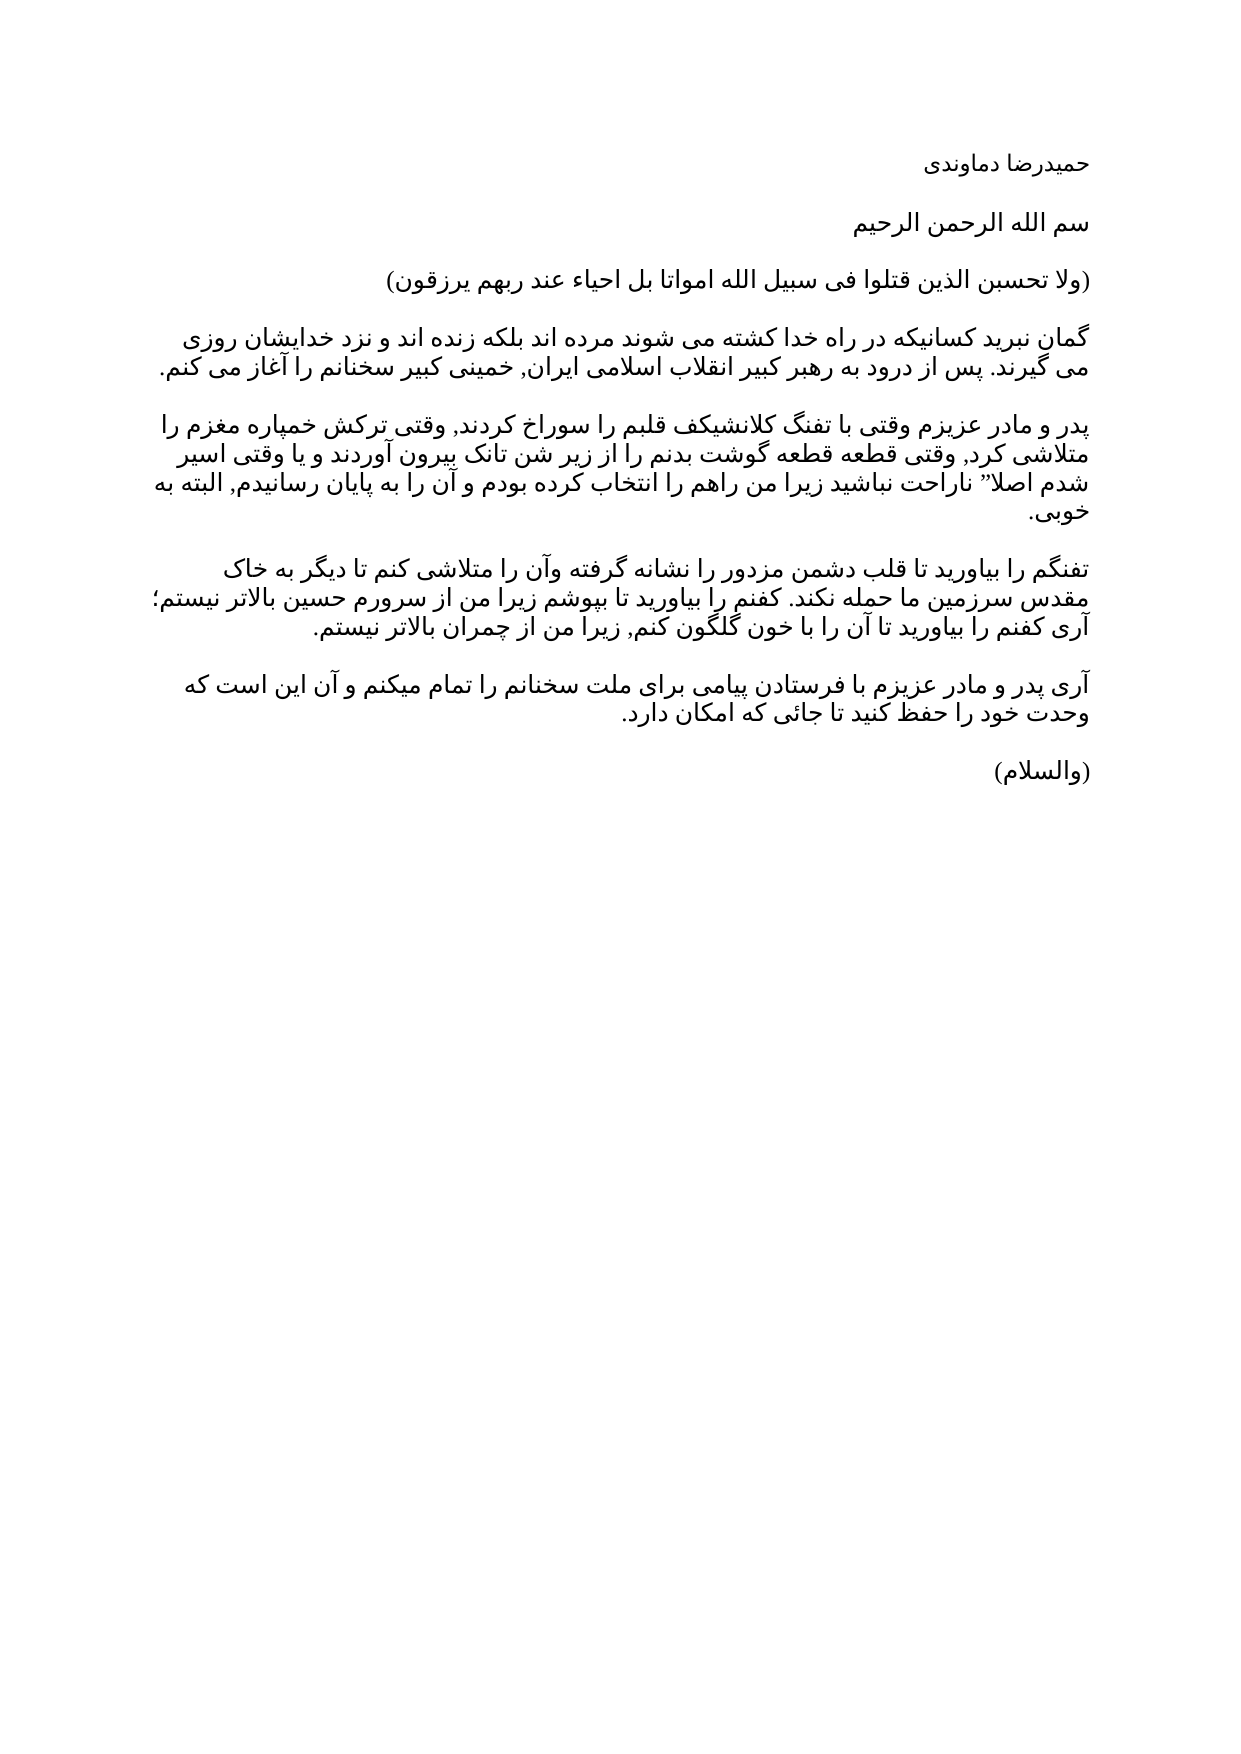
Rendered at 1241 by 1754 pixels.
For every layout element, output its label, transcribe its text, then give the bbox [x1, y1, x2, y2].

text پدر و مادر عزیزم وقتی با تفنگ کلانشیکف قلبم را سوراخ کردند, وقتی ترکش خمپاره مغزم را متلاشی کرد, وقتی قطعه قطعه گوشت بدنم را از زیر شن تانک بیرون آوردند و یا وقتی اسیر شدم اصلا” ناراحت نباشید زیرا من راهم را انتخاب کرده بودم و آن را به پایان رسانیدم, البته به خوبی. [150, 410, 1090, 525]
text آری پدر و مادر عزیزم با فرستادن پیامی برای ملت سخنانم را تمام میکنم و آن این است که وحدت خود را حفظ کنید تا جائی که امکان دارد. [150, 670, 1090, 727]
text سم الله الرحمن الرحیم [150, 208, 1090, 236]
text حمیدرضا دماوندی [150, 150, 1090, 176]
text گمان نبرید کسانیکه در راه خدا کشته می شوند مرده اند بلکه زنده اند و نزد خدایشان روزی می گیرند. پس از درود به رهبر کبیر انقلاب اسلامی ایران, خمینی کبیر سخنانم را آغاز می کنم. [150, 323, 1090, 381]
text (والسلام) [150, 756, 1090, 785]
text (ولا تحسبن الذین قتلوا فی سبیل الله امواتا بل احیاء عند ربهم یرزقون) [150, 266, 1090, 294]
text تفنگم را بیاورید تا قلب دشمن مزدور را نشانه گرفته وآن را متلاشی کنم تا دیگر به خاک مقدس سرزمین ما حمله نکند. کفنم را بیاورید تا بپوشم زیرا من از سرورم حسین بالاتر نیستم؛ آری کفنم را بیاورید تا آن را با خون گلگون کنم, زیرا من از چمران بالاتر نیستم. [150, 554, 1090, 641]
